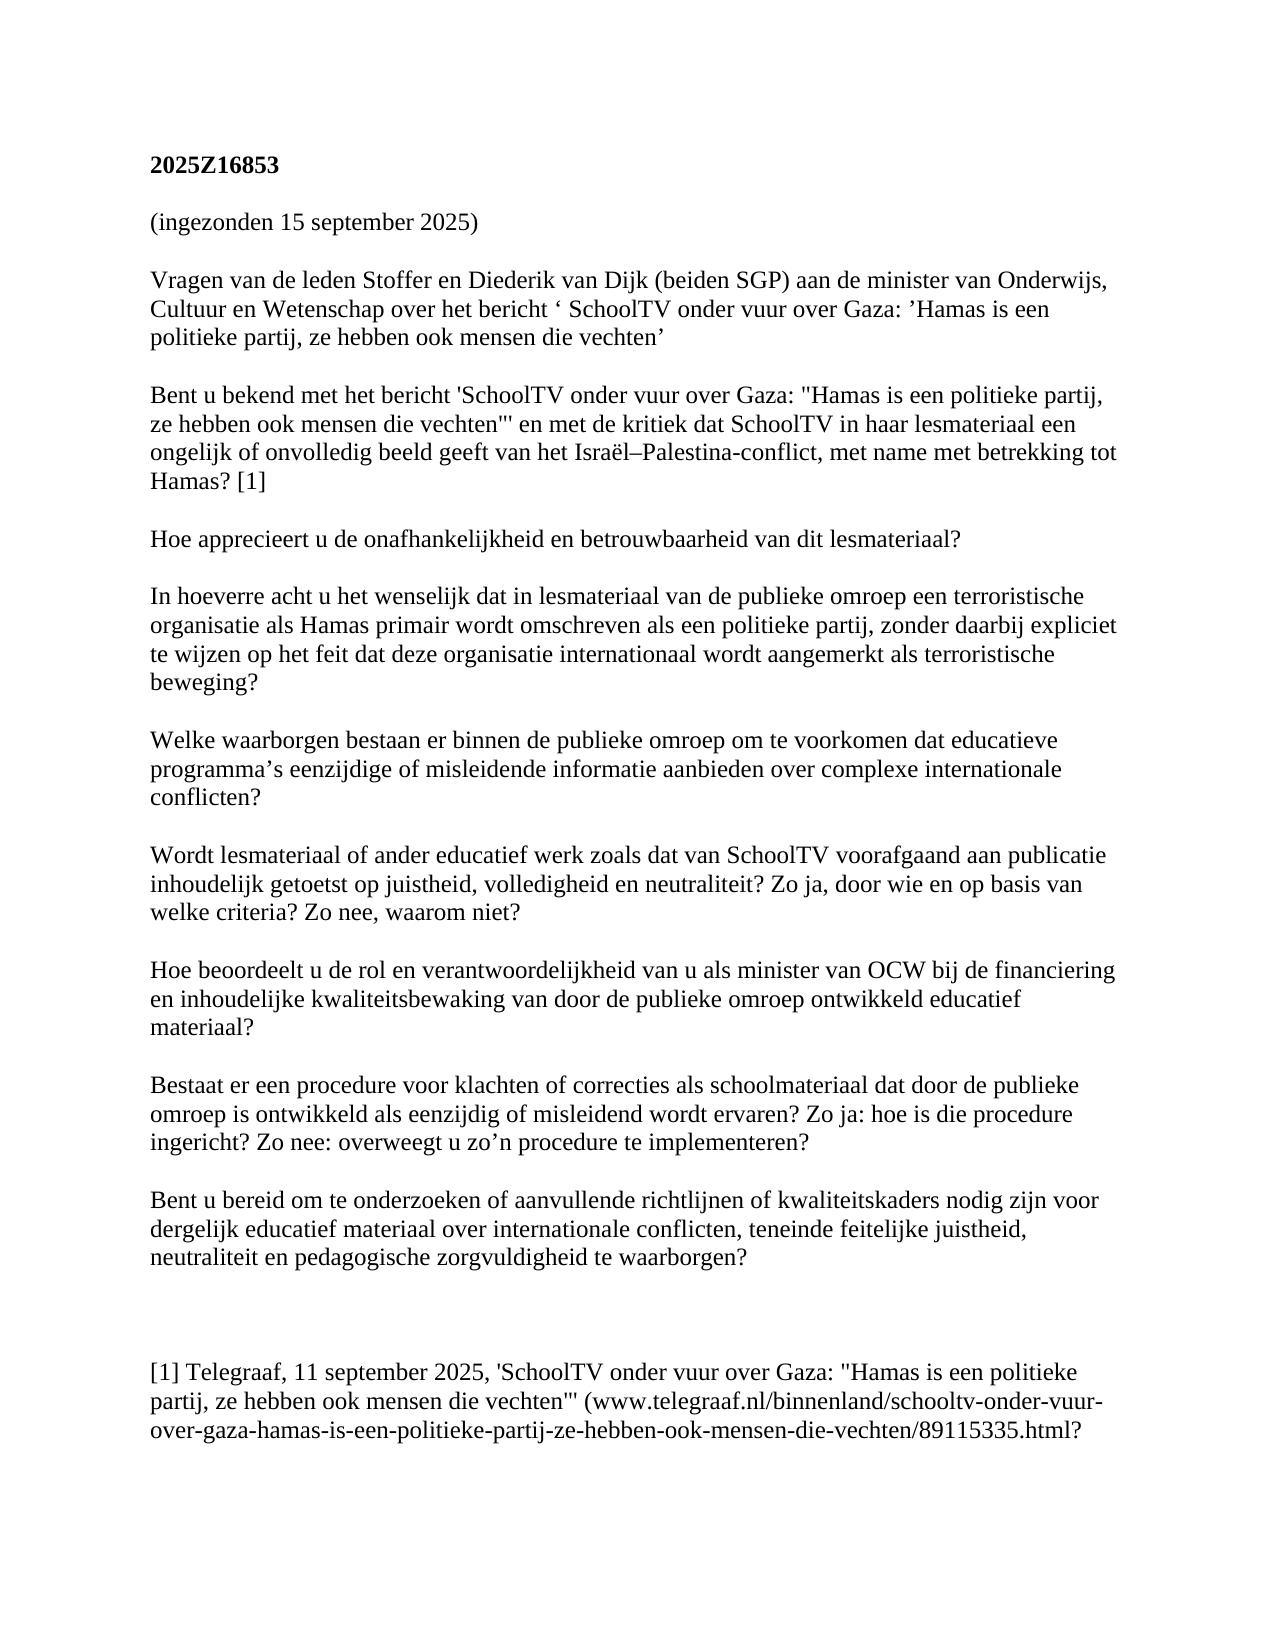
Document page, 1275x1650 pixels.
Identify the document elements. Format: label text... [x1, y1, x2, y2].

text 2025Z16853 [150, 150, 1125, 207]
text (ingezonden 15 september 2025) [150, 207, 1125, 265]
text Vragen van de leden Stoffer en Diederik van Dijk (beiden SGP) aan de minister van Onderwijs, Cultuur en Wetenschap over het bericht ‘ SchoolTV onder vuur over Gaza: ’Hamas is een politieke partij, ze hebben ook mensen die vechten’ [150, 265, 1125, 380]
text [150, 1357, 1125, 1444]
